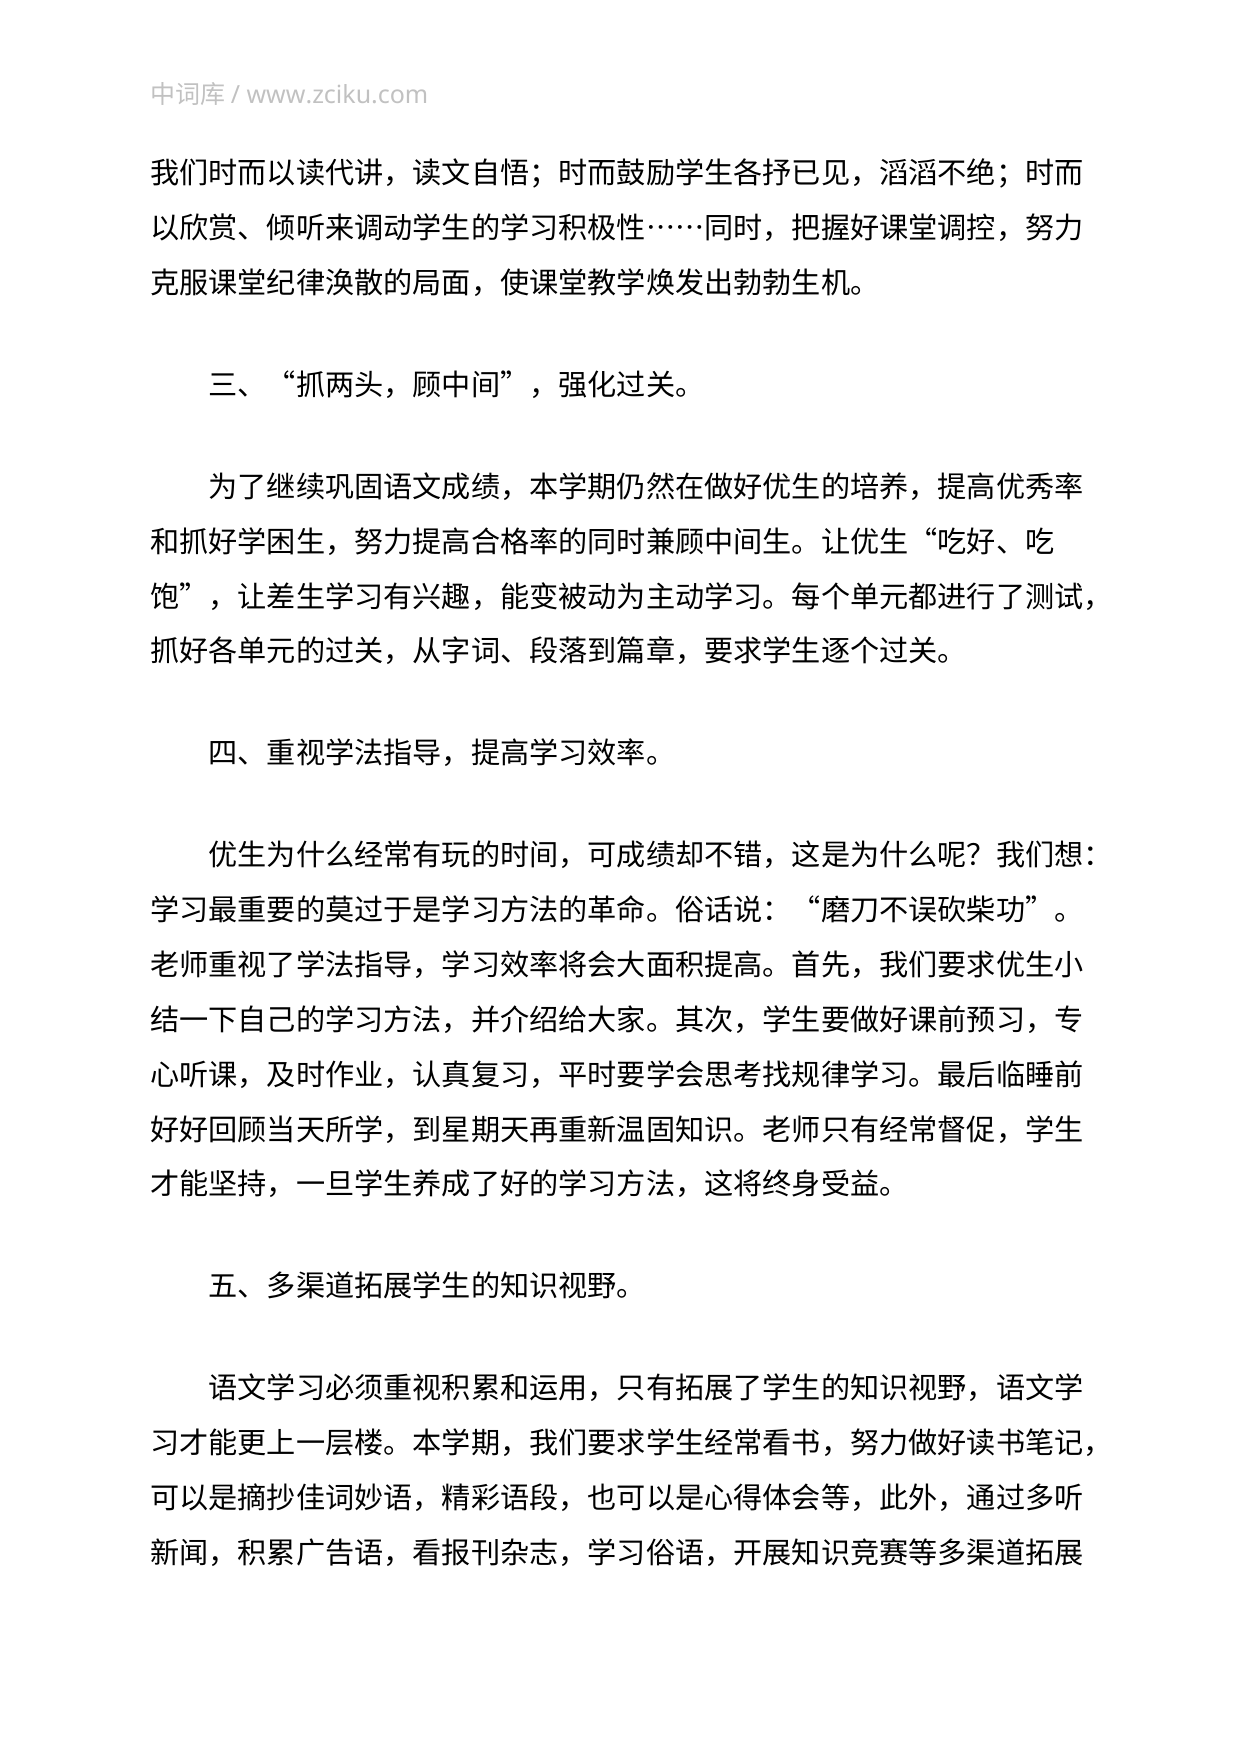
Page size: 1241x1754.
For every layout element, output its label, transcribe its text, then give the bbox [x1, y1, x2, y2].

text 五、多渠道拓展学生的知识视野。 [150, 1263, 1090, 1305]
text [150, 150, 1090, 302]
text 为了继续巩固语文成绩，本学期仍然在做好优生的培养，提高优秀率和抓好学困生，努力提高合格率的同时兼顾中间生。让优生“吃好、吃饱”，让差生学习有兴趣，能变被动为主动学习。每个单元都进行了测试，抓好各单元的过关，从字词、段落到篇章，要求学生逐个过关。 [150, 463, 1090, 670]
text 三、“抓两头，顾中间”，强化过关。 [150, 362, 1090, 404]
text 优生为什么经常有玩的时间，可成绩却不错，这是为什么呢？我们想：学习最重要的莫过于是学习方法的革命。俗话说：“磨刀不误砍柴功”。老师重视了学法指导，学习效率将会大面积提高。首先，我们要求优生小结一下自己的学习方法，并介绍给大家。其次，学生要做好课前预习，专心听课，及时作业，认真复习，平时要学会思考找规律学习。最后临睡前好好回顾当天所学，到星期天再重新温固知识。老师只有经常督促，学生才能坚持，一旦学生养成了好的学习方法，这将终身受益。 [150, 832, 1090, 1203]
text 四、重视学法指导，提高学习效率。 [150, 730, 1090, 772]
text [150, 1364, 1090, 1571]
